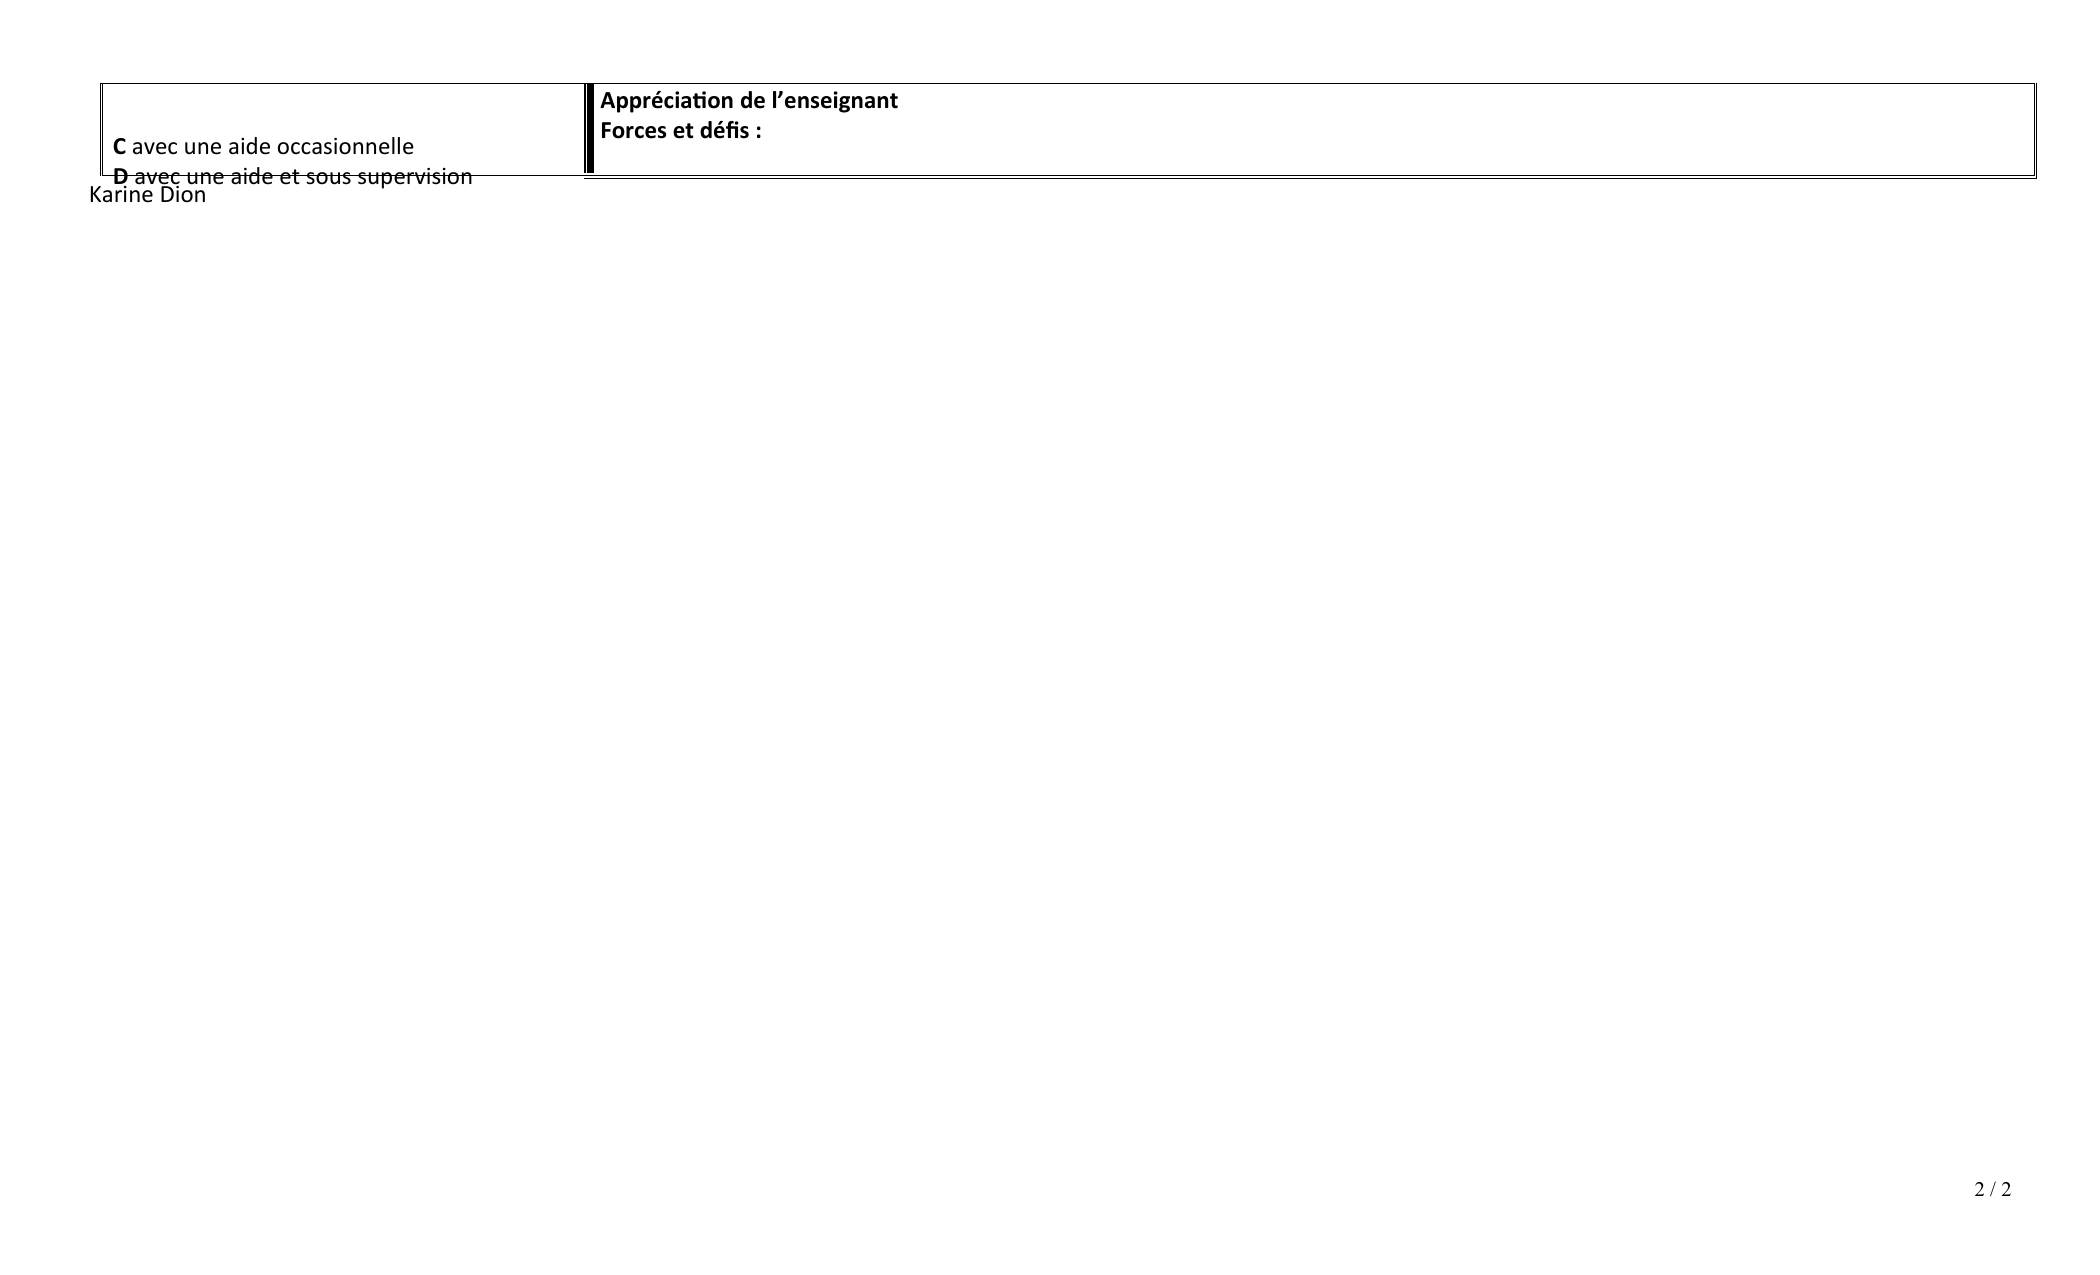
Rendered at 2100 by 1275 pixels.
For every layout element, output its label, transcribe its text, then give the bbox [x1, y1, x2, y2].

table_cell Appréciation de l’enseignant Forces et défis : [589, 84, 2034, 175]
text Karine Dion [89, 178, 2011, 209]
